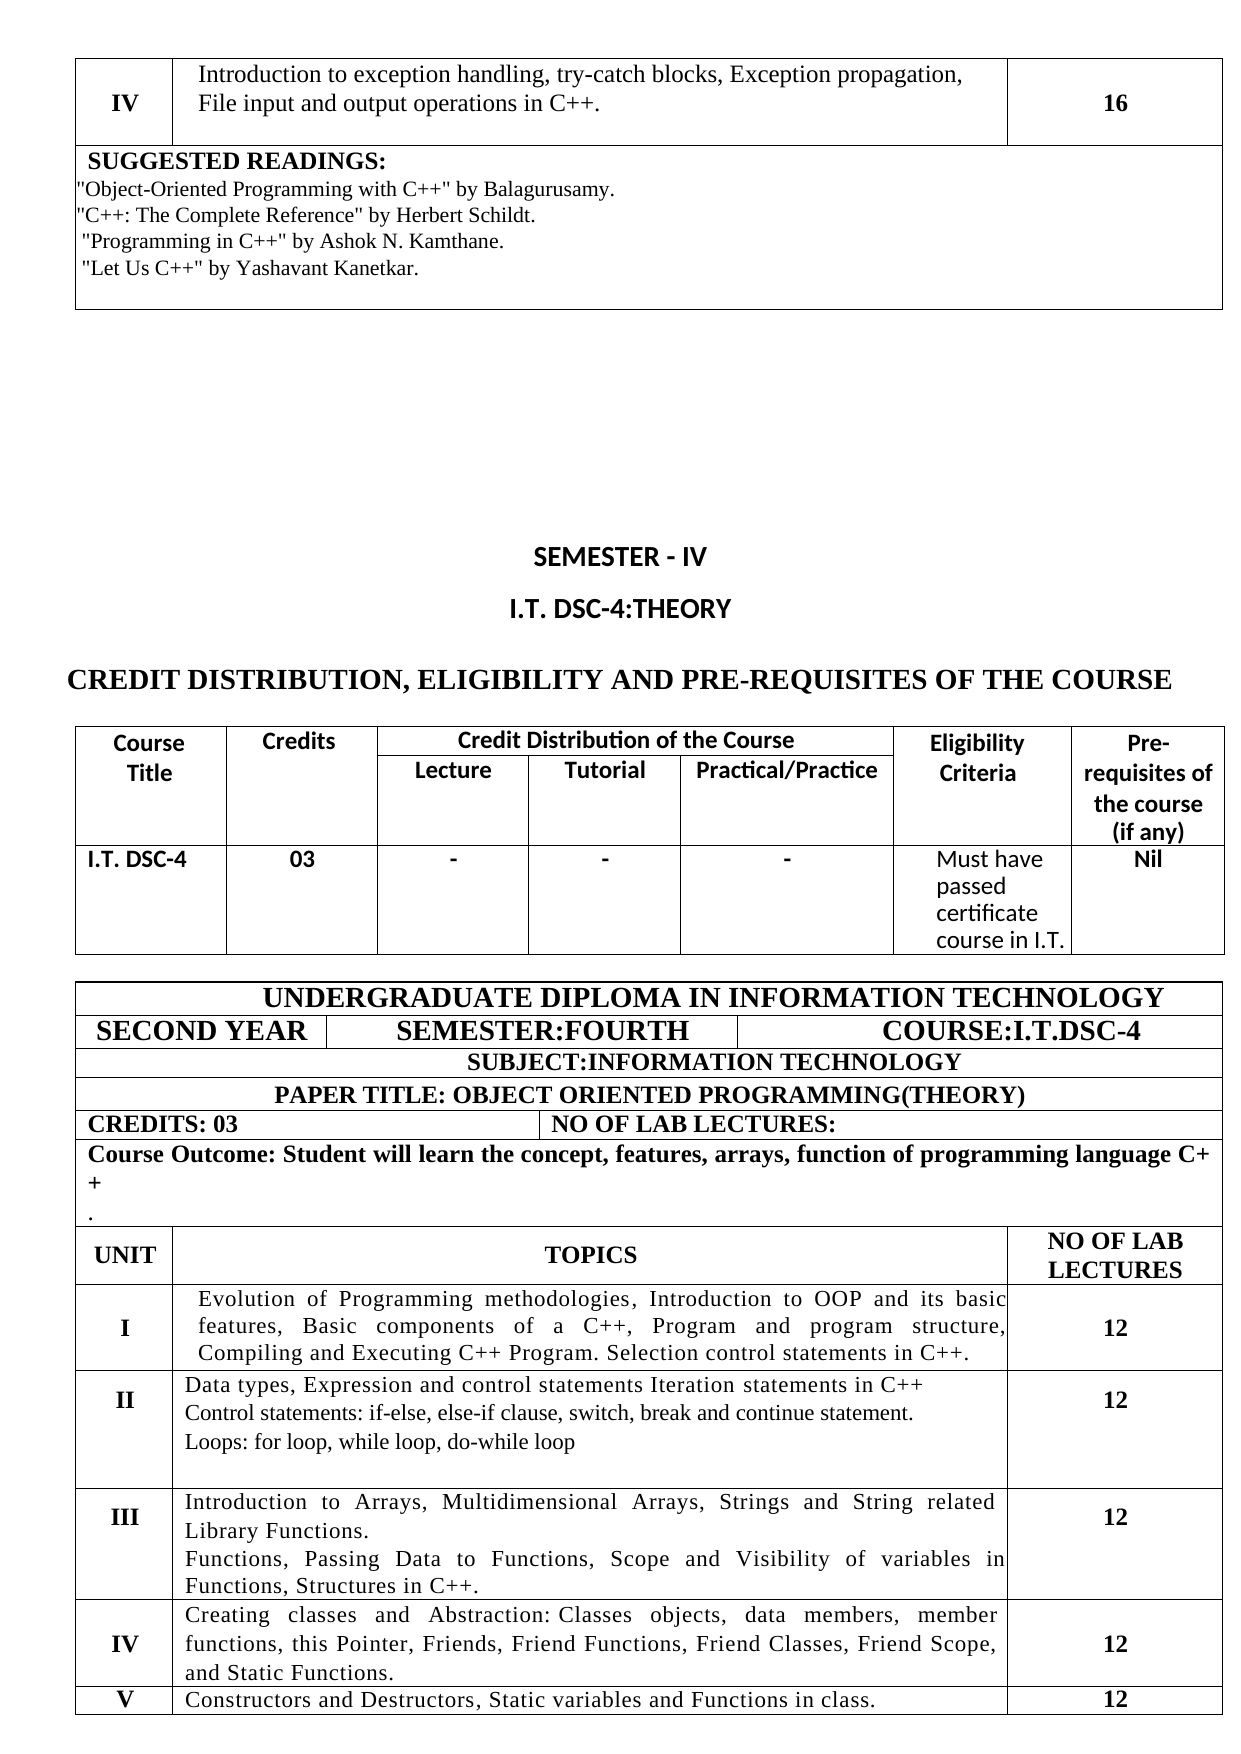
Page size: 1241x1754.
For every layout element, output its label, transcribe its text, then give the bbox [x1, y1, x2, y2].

table_cell UNIT [76, 1227, 172, 1284]
table_cell Data types, Expression and control statements Iteration statements in C++ Control statements: if-else, else-if clause, switch, break and continue statement. Loops: for loop, while loop, do-while loop [173, 1371, 1007, 1487]
table_cell Nil [1072, 846, 1224, 954]
table_cell - [529, 846, 680, 954]
table_cell 03 [227, 846, 377, 954]
table_cell III [76, 1489, 172, 1599]
table_cell Course Outcome: Student will learn the concept, features, arrays, function of programming language C++ . [76, 1140, 1222, 1226]
table_header Pre-requisites of the course (if any) [1072, 727, 1224, 845]
table_cell NO OF LAB LECTURES [1008, 1227, 1222, 1284]
table_cell SUGGESTED READINGS: "Object-Oriented Programming with C++" by Balagurusamy. "C++: The Complete Reference" by Herbert Schildt. "Programming in C++" by Ashok N. Kamthane. "Let Us C++" by Yashavant Kanetkar. [76, 146, 1222, 309]
table_cell CREDITS: 03 [76, 1111, 539, 1138]
table_header Credits [227, 727, 377, 845]
table_cell II [76, 1371, 172, 1487]
table_cell Creating classes and Abstraction: Classes objects, data members, member functions, this Pointer, Friends, Friend Functions, Friend Classes, Friend Scope, and Static Functions. [173, 1600, 1007, 1686]
table_cell Introduction to Arrays, Multidimensional Arrays, Strings and String related Library Functions. Functions, Passing Data to Functions, Scope and Visibility of variables in Functions, Structures in C++. [173, 1489, 1007, 1599]
table_cell COURSE:I.T.DSC-4 [738, 1016, 1222, 1048]
table_cell SECOND YEAR [76, 1016, 326, 1048]
table_header CourseTitle [76, 727, 226, 845]
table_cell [173, 1687, 1007, 1714]
table_cell SEMESTER:FOURTH [327, 1016, 737, 1048]
table_cell IV [76, 1600, 172, 1686]
subtitle SEMESTER - IV [83, 538, 1157, 573]
table_cell 12 [1008, 1489, 1222, 1599]
table_cell I.T. DSC-4 [76, 846, 226, 954]
subtitle I.T. DSC-4:THEORY [83, 590, 1157, 626]
table_header Credit Distribution of the Course [378, 727, 893, 755]
table_header UNDERGRADUATE DIPLOMA IN INFORMATION TECHNOLOGY [76, 983, 1222, 1015]
table_header EligibilityCriteria [894, 727, 1071, 845]
table_cell TOPICS [173, 1227, 1007, 1284]
text CREDIT DISTRIBUTION, ELIGIBILITY AND PRE-REQUISITES OF THE COURSE [67, 662, 1205, 696]
table_cell Lecture [378, 756, 528, 845]
table_cell 12 [1008, 1371, 1222, 1487]
table_cell Must have passed certificate course in I.T. [894, 846, 1071, 954]
table_cell Evolution of Programming methodologies, Introduction to OOP and its basic features, Basic components of a C++, Program and program structure, Compiling and Executing C++ Program. Selection control statements in C++. [173, 1285, 1007, 1370]
table_cell V [76, 1687, 172, 1714]
table_cell I [76, 1285, 172, 1370]
table_cell 12 [1008, 1687, 1222, 1714]
table_cell 16 [1008, 59, 1222, 145]
table_cell IV [76, 59, 172, 145]
table_cell 12 [1008, 1600, 1222, 1686]
table_cell SUBJECT:INFORMATION TECHNOLOGY [76, 1049, 1222, 1077]
table_cell Tutorial [529, 756, 680, 845]
table_cell Introduction to exception handling, try-catch blocks, Exception propagation, File input and output operations in C++. [173, 59, 1007, 145]
table_cell PAPER TITLE: OBJECT ORIENTED PROGRAMMING(THEORY) [76, 1078, 1222, 1110]
table_cell Practical/Practice [681, 756, 893, 845]
table_cell - [681, 846, 893, 954]
table_cell 12 [1008, 1285, 1222, 1370]
table_cell - [378, 846, 528, 954]
table_cell NO OF LAB LECTURES: [540, 1111, 1222, 1138]
